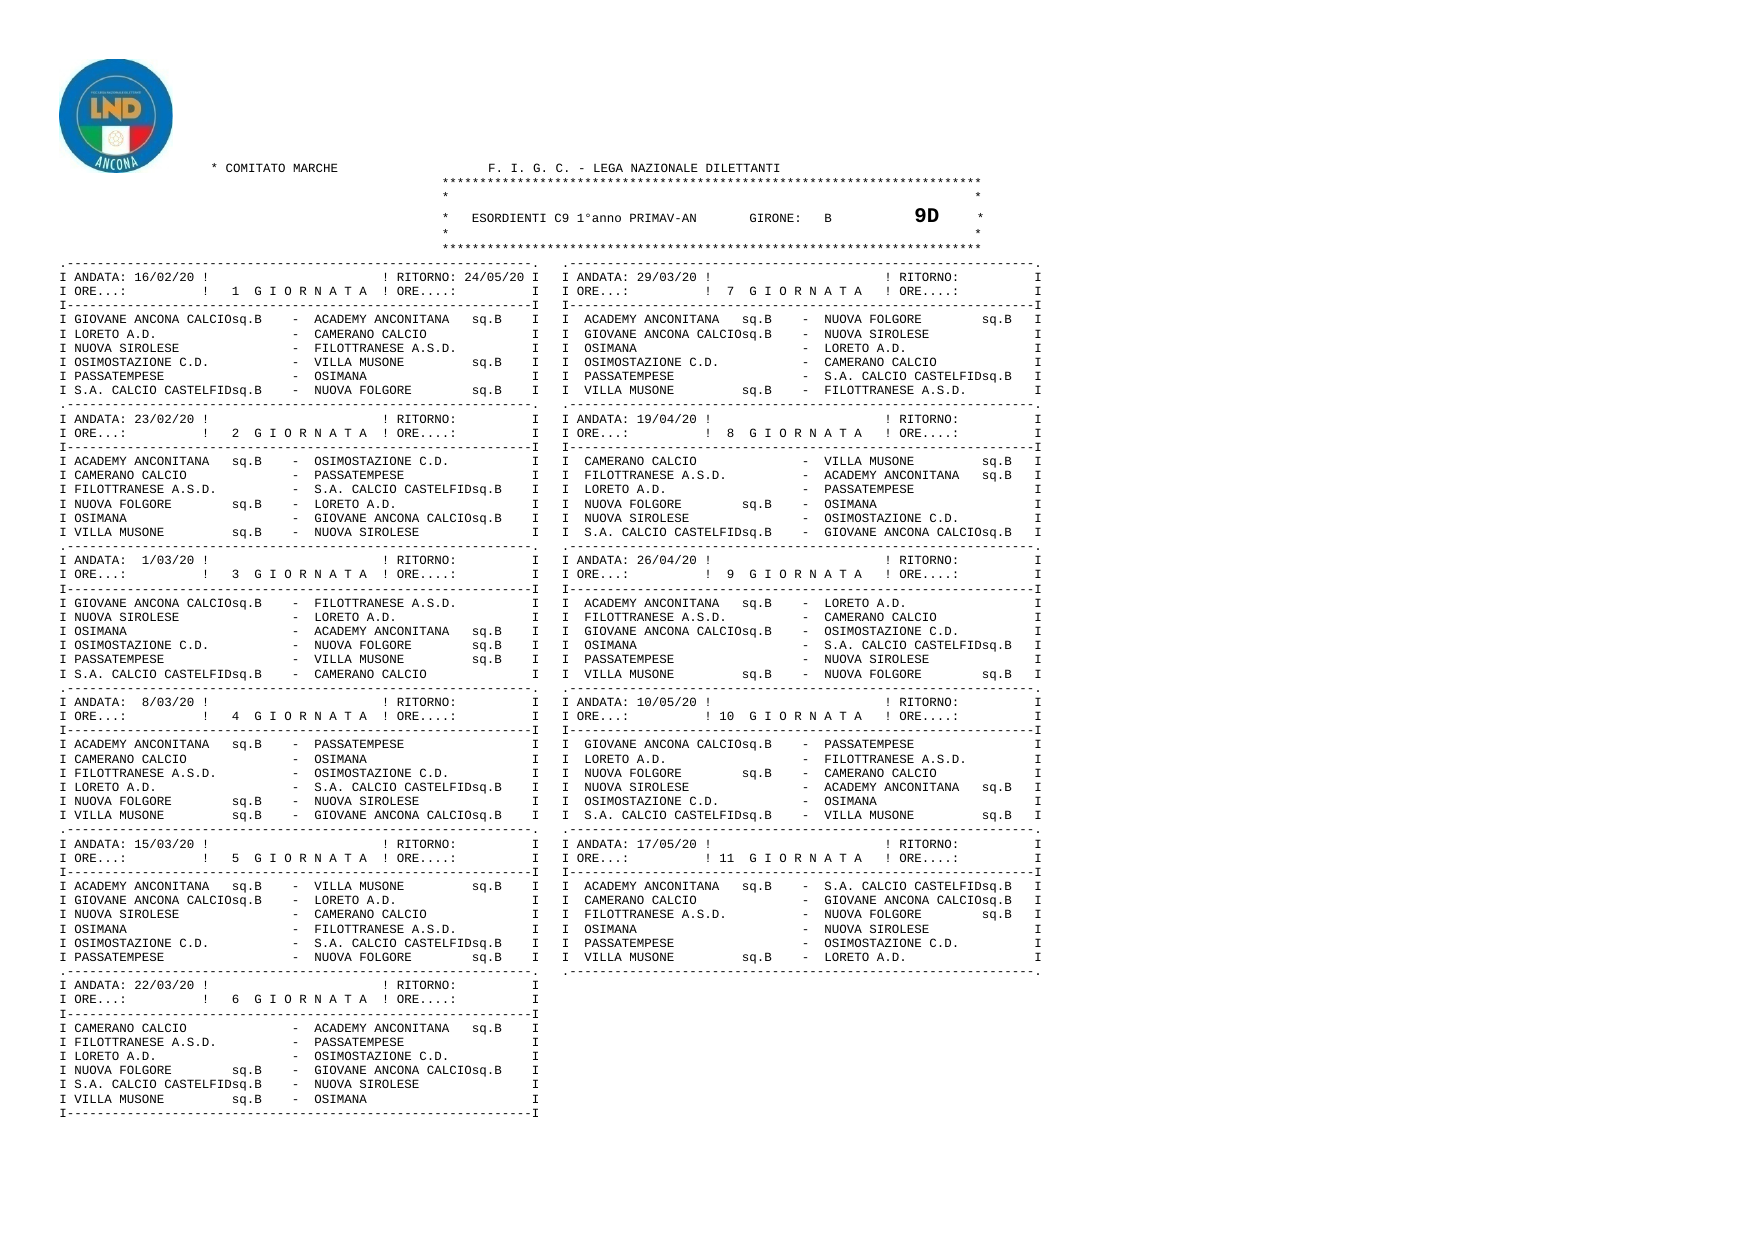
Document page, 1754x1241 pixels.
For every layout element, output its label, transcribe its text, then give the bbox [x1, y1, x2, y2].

text I PASSATEMPESE - VILLA MUSONE sq.B I I PASSATEMPESE - NUOVA SIROLESE I [59, 653, 1606, 668]
text ************************************************************************ [59, 177, 1606, 191]
text I ORE...: ! 1 G I O R N A T A ! ORE....: I I ORE...: ! 7 G I O R N A T A ! ORE....: I [59, 285, 1606, 299]
text I OSIMANA - GIOVANE ANCONA CALCIOsq.B I I NUOVA SIROLESE - OSIMOSTAZIONE C.D. I [59, 512, 1606, 526]
text I NUOVA FOLGORE sq.B - LORETO A.D. I I NUOVA FOLGORE sq.B - OSIMANA I [59, 498, 1606, 512]
text .--------------------------------------------------------------. .--------------------------------------------------------------. [59, 965, 1606, 979]
text I--------------------------------------------------------------I I--------------------------------------------------------------I [59, 866, 1606, 880]
text I S.A. CALCIO CASTELFIDsq.B - NUOVA SIROLESE I [59, 1078, 1606, 1093]
text I ORE...: ! 6 G I O R N A T A ! ORE....: I [59, 993, 1606, 1008]
text I NUOVA SIROLESE - LORETO A.D. I I FILOTTRANESE A.S.D. - CAMERANO CALCIO I [59, 611, 1606, 625]
text I VILLA MUSONE sq.B - OSIMANA I [59, 1093, 1606, 1107]
text I ANDATA: 16/02/20 ! ! RITORNO: 24/05/20 I I ANDATA: 29/03/20 ! ! RITORNO: I [59, 271, 1606, 285]
text I LORETO A.D. - CAMERANO CALCIO I I GIOVANE ANCONA CALCIOsq.B - NUOVA SIROLESE I [59, 328, 1606, 342]
text I OSIMANA - ACADEMY ANCONITANA sq.B I I GIOVANE ANCONA CALCIOsq.B - OSIMOSTAZIONE C.D. I [59, 625, 1606, 639]
text I CAMERANO CALCIO - ACADEMY ANCONITANA sq.B I [59, 1022, 1606, 1036]
text I ORE...: ! 4 G I O R N A T A ! ORE....: I I ORE...: ! 10 G I O R N A T A ! ORE....: I [59, 710, 1606, 724]
text I GIOVANE ANCONA CALCIOsq.B - LORETO A.D. I I CAMERANO CALCIO - GIOVANE ANCONA CALCIOsq.B I [59, 894, 1606, 908]
text * * [59, 191, 1606, 205]
text I ORE...: ! 5 G I O R N A T A ! ORE....: I I ORE...: ! 11 G I O R N A T A ! ORE....: I [59, 852, 1606, 866]
text I NUOVA FOLGORE sq.B - GIOVANE ANCONA CALCIOsq.B I [59, 1064, 1606, 1078]
text I PASSATEMPESE - NUOVA FOLGORE sq.B I I VILLA MUSONE sq.B - LORETO A.D. I [59, 951, 1606, 965]
text I OSIMOSTAZIONE C.D. - VILLA MUSONE sq.B I I OSIMOSTAZIONE C.D. - CAMERANO CALCIO I [59, 356, 1606, 370]
text I--------------------------------------------------------------I [59, 1008, 1606, 1022]
text I ACADEMY ANCONITANA sq.B - OSIMOSTAZIONE C.D. I I CAMERANO CALCIO - VILLA MUSONE sq.B I [59, 455, 1606, 469]
text * ESORDIENTI C9 1°anno PRIMAV-AN GIRONE: B 9D * [59, 205, 1606, 228]
text I VILLA MUSONE sq.B - NUOVA SIROLESE I I S.A. CALCIO CASTELFIDsq.B - GIOVANE ANCONA CALCIOsq.B I [59, 526, 1606, 540]
text I CAMERANO CALCIO - OSIMANA I I LORETO A.D. - FILOTTRANESE A.S.D. I [59, 753, 1606, 767]
text I OSIMOSTAZIONE C.D. - S.A. CALCIO CASTELFIDsq.B I I PASSATEMPESE - OSIMOSTAZIONE C.D. I [59, 937, 1606, 951]
text I LORETO A.D. - S.A. CALCIO CASTELFIDsq.B I I NUOVA SIROLESE - ACADEMY ANCONITANA sq.B I [59, 781, 1606, 795]
text I GIOVANE ANCONA CALCIOsq.B - ACADEMY ANCONITANA sq.B I I ACADEMY ANCONITANA sq.B - NUOVA FOLGORE sq.B I [59, 313, 1606, 328]
text .--------------------------------------------------------------. .--------------------------------------------------------------. [59, 257, 1606, 271]
text .--------------------------------------------------------------. .--------------------------------------------------------------. [59, 540, 1606, 554]
text * COMITATO MARCHE F. I. G. C. - LEGA NAZIONALE DILETTANTI [59, 59, 1606, 177]
text I NUOVA FOLGORE sq.B - NUOVA SIROLESE I I OSIMOSTAZIONE C.D. - OSIMANA I [59, 795, 1606, 809]
text ************************************************************************ [59, 243, 1606, 257]
text I ANDATA: 22/03/20 ! ! RITORNO: I [59, 979, 1606, 993]
text I CAMERANO CALCIO - PASSATEMPESE I I FILOTTRANESE A.S.D. - ACADEMY ANCONITANA sq.B I [59, 469, 1606, 483]
text I ANDATA: 8/03/20 ! ! RITORNO: I I ANDATA: 10/05/20 ! ! RITORNO: I [59, 696, 1606, 710]
text I NUOVA SIROLESE - CAMERANO CALCIO I I FILOTTRANESE A.S.D. - NUOVA FOLGORE sq.B I [59, 908, 1606, 923]
text I NUOVA SIROLESE - FILOTTRANESE A.S.D. I I OSIMANA - LORETO A.D. I [59, 342, 1606, 356]
text .--------------------------------------------------------------. .--------------------------------------------------------------. [59, 398, 1606, 413]
text .--------------------------------------------------------------. .--------------------------------------------------------------. [59, 682, 1606, 696]
text * * [59, 228, 1606, 243]
text I GIOVANE ANCONA CALCIOsq.B - FILOTTRANESE A.S.D. I I ACADEMY ANCONITANA sq.B - LORETO A.D. I [59, 597, 1606, 611]
text I--------------------------------------------------------------I [59, 1107, 1606, 1121]
text I S.A. CALCIO CASTELFIDsq.B - CAMERANO CALCIO I I VILLA MUSONE sq.B - NUOVA FOLGORE sq.B I [59, 668, 1606, 682]
text I--------------------------------------------------------------I I--------------------------------------------------------------I [59, 724, 1606, 738]
text I PASSATEMPESE - OSIMANA I I PASSATEMPESE - S.A. CALCIO CASTELFIDsq.B I [59, 370, 1606, 384]
text I FILOTTRANESE A.S.D. - PASSATEMPESE I [59, 1036, 1606, 1050]
picture [59, 59, 173, 173]
text I FILOTTRANESE A.S.D. - S.A. CALCIO CASTELFIDsq.B I I LORETO A.D. - PASSATEMPESE I [59, 483, 1606, 498]
text I--------------------------------------------------------------I I--------------------------------------------------------------I [59, 441, 1606, 455]
text I ORE...: ! 2 G I O R N A T A ! ORE....: I I ORE...: ! 8 G I O R N A T A ! ORE....: I [59, 427, 1606, 441]
text I--------------------------------------------------------------I I--------------------------------------------------------------I [59, 299, 1606, 313]
text .--------------------------------------------------------------. .--------------------------------------------------------------. [59, 823, 1606, 838]
text I--------------------------------------------------------------I I--------------------------------------------------------------I [59, 583, 1606, 597]
text I VILLA MUSONE sq.B - GIOVANE ANCONA CALCIOsq.B I I S.A. CALCIO CASTELFIDsq.B - VILLA MUSONE sq.B I [59, 809, 1606, 823]
text I OSIMOSTAZIONE C.D. - NUOVA FOLGORE sq.B I I OSIMANA - S.A. CALCIO CASTELFIDsq.B I [59, 639, 1606, 653]
text I ORE...: ! 3 G I O R N A T A ! ORE....: I I ORE...: ! 9 G I O R N A T A ! ORE....: I [59, 568, 1606, 583]
text I LORETO A.D. - OSIMOSTAZIONE C.D. I [59, 1050, 1606, 1064]
text I S.A. CALCIO CASTELFIDsq.B - NUOVA FOLGORE sq.B I I VILLA MUSONE sq.B - FILOTTRANESE A.S.D. I [59, 384, 1606, 398]
text I ACADEMY ANCONITANA sq.B - VILLA MUSONE sq.B I I ACADEMY ANCONITANA sq.B - S.A. CALCIO CASTELFIDsq.B I [59, 880, 1606, 894]
text I ANDATA: 23/02/20 ! ! RITORNO: I I ANDATA: 19/04/20 ! ! RITORNO: I [59, 413, 1606, 427]
text I ANDATA: 15/03/20 ! ! RITORNO: I I ANDATA: 17/05/20 ! ! RITORNO: I [59, 838, 1606, 852]
text I FILOTTRANESE A.S.D. - OSIMOSTAZIONE C.D. I I NUOVA FOLGORE sq.B - CAMERANO CALCIO I [59, 767, 1606, 781]
text I ACADEMY ANCONITANA sq.B - PASSATEMPESE I I GIOVANE ANCONA CALCIOsq.B - PASSATEMPESE I [59, 738, 1606, 753]
text I OSIMANA - FILOTTRANESE A.S.D. I I OSIMANA - NUOVA SIROLESE I [59, 923, 1606, 937]
text I ANDATA: 1/03/20 ! ! RITORNO: I I ANDATA: 26/04/20 ! ! RITORNO: I [59, 554, 1606, 568]
